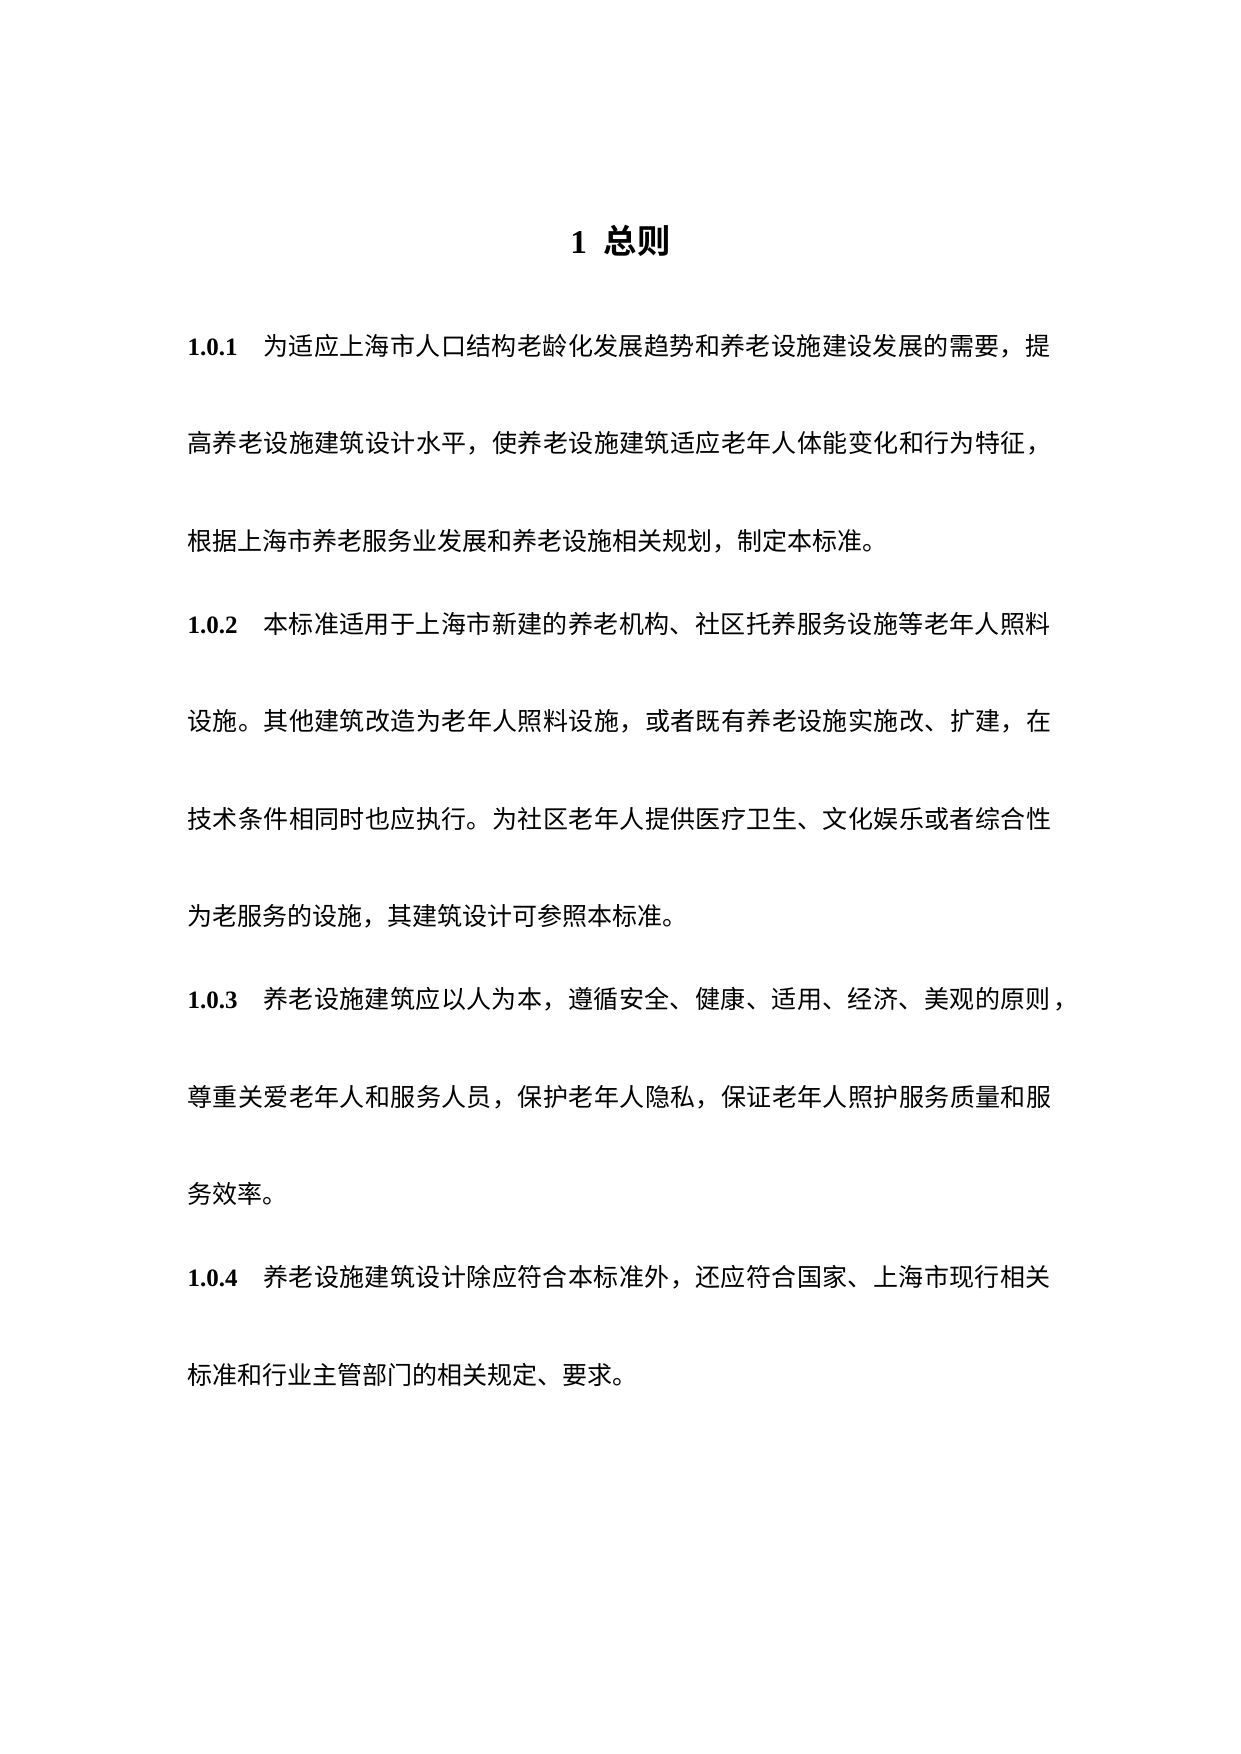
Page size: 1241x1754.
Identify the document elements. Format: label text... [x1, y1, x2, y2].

text 1.0.2 本标准适用于上海市新建的养老机构、社区托养服务设施等老年人照料设施。其他建筑改造为老年人照料设施，或者既有养老设施实施改、扩建，在技术条件相同时也应执行。为社区老年人提供医疗卫生、文化娱乐或者综合性为老服务的设施，其建筑设计可参照本标准。 [187, 590, 1053, 947]
text 1.0.1 为适应上海市人口结构老龄化发展趋势和养老设施建设发展的需要，提高养老设施建筑设计水平，使养老设施建筑适应老年人体能变化和行为特征，根据上海市养老服务业发展和养老设施相关规划，制定本标准。 [187, 312, 1053, 572]
text 1.0.3 养老设施建筑应以人为本，遵循安全、健康、适用、经济、美观的原则，尊重关爱老年人和服务人员，保护老年人隐私，保证老年人照护服务质量和服务效率。 [187, 965, 1053, 1225]
text 1.0.4 养老设施建筑设计除应符合本标准外，还应符合国家、上海市现行相关标准和行业主管部门的相关规定、要求。 [187, 1243, 1053, 1406]
text 1 总则 [187, 206, 1053, 271]
